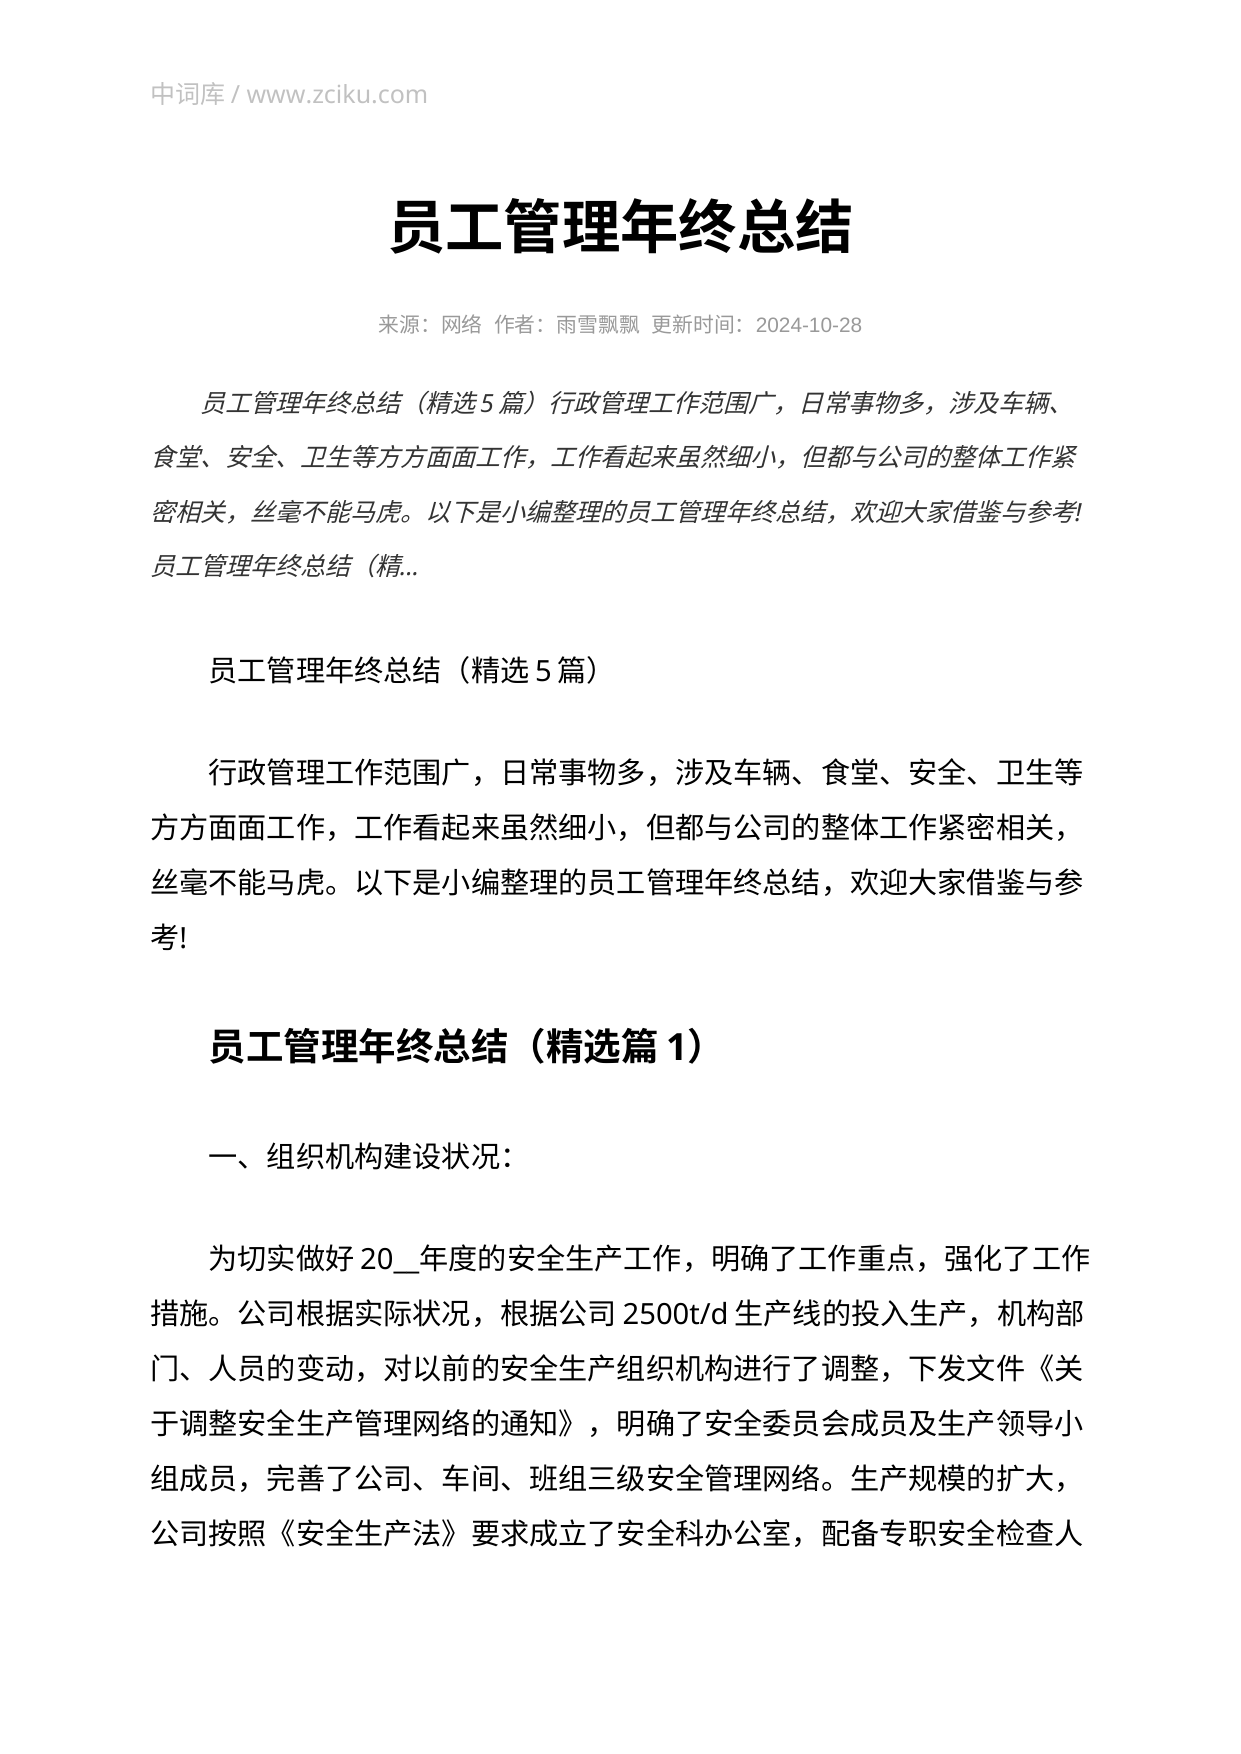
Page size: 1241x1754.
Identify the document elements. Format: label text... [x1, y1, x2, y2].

subtitle 员工管理年终总结 [150, 181, 1090, 266]
text 来源：网络 作者：雨雪飘飘 更新时间：2024-10-28 [150, 313, 1090, 337]
text 员工管理年终总结（精选5篇）行政管理工作范围广，日常事物多，涉及车辆、食堂、安全、卫生等方方面面工作，工作看起来虽然细小，但都与公司的整体工作紧密相关，丝毫不能马虎。以下是小编整理的员工管理年终总结，欢迎大家借鉴与参考!员工管理年终总结（精... [150, 383, 1090, 583]
text 员工管理年终总结（精选篇1） [150, 1016, 1090, 1071]
text 一、组织机构建设状况： [150, 1134, 1090, 1176]
text 员工管理年终总结（精选5篇） [150, 648, 1090, 690]
text 行政管理工作范围广，日常事物多，涉及车辆、食堂、安全、卫生等方方面面工作，工作看起来虽然细小，但都与公司的整体工作紧密相关，丝毫不能马虎。以下是小编整理的员工管理年终总结，欢迎大家借鉴与参考! [150, 750, 1090, 957]
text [150, 1236, 1090, 1553]
